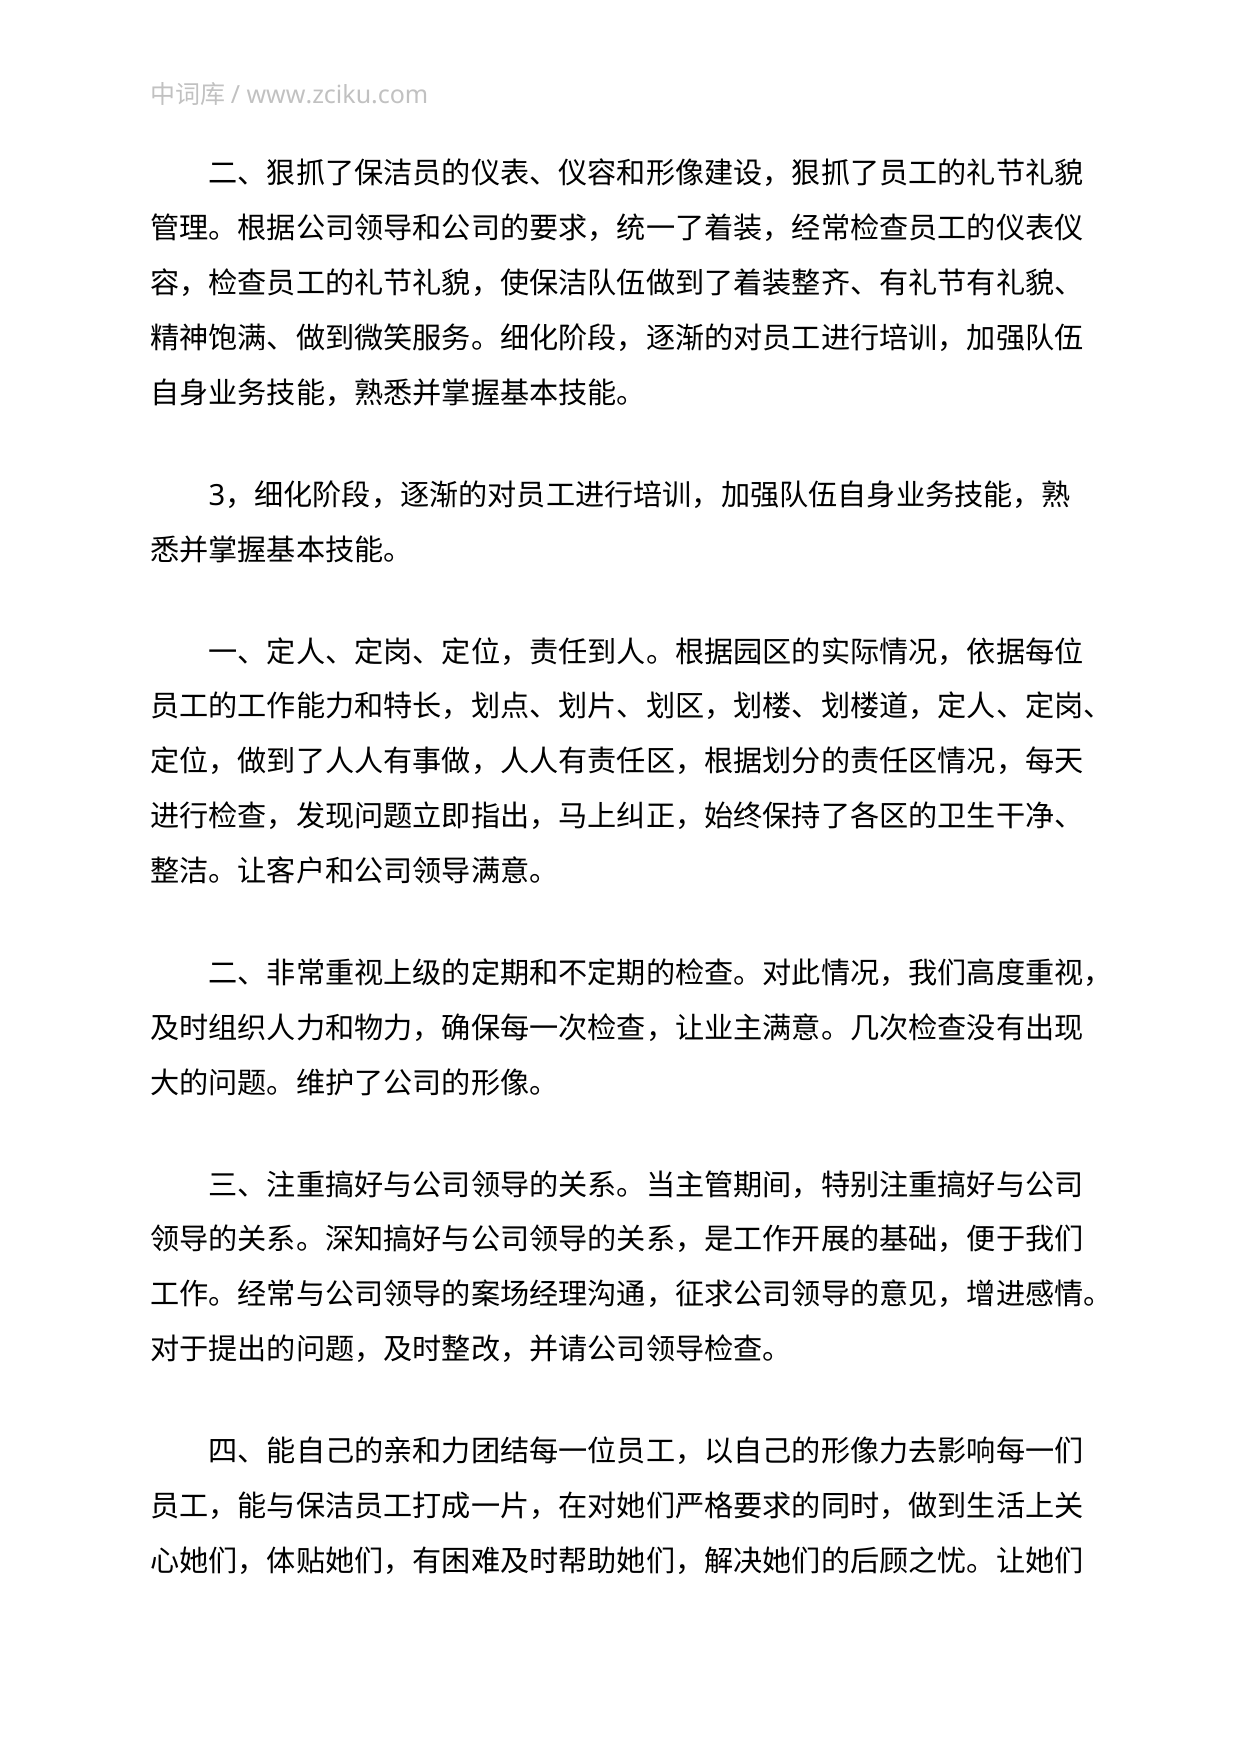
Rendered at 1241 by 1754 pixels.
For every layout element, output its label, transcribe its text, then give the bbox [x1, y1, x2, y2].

text 二、狠抓了保洁员的仪表、仪容和形像建设，狠抓了员工的礼节礼貌管理。根据公司领导和公司的要求，统一了着装，经常检查员工的仪表仪容，检查员工的礼节礼貌，使保洁队伍做到了着装整齐、有礼节有礼貌、精神饱满、做到微笑服务。细化阶段，逐渐的对员工进行培训，加强队伍自身业务技能，熟悉并掌握基本技能。 [150, 150, 1090, 412]
text 二、非常重视上级的定期和不定期的检查。对此情况，我们高度重视，及时组织人力和物力，确保每一次检查，让业主满意。几次检查没有出现大的问题。维护了公司的形像。 [150, 949, 1090, 1102]
text 三、注重搞好与公司领导的关系。当主管期间，特别注重搞好与公司领导的关系。深知搞好与公司领导的关系，是工作开展的基础，便于我们工作。经常与公司领导的案场经理沟通，征求公司领导的意见，增进感情。对于提出的问题，及时整改，并请公司领导检查。 [150, 1161, 1090, 1368]
text 3，细化阶段，逐渐的对员工进行培训，加强队伍自身业务技能，熟悉并掌握基本技能。 [150, 471, 1090, 569]
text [150, 1427, 1090, 1579]
text 一、定人、定岗、定位，责任到人。根据园区的实际情况，依据每位员工的工作能力和特长，划点、划片、划区，划楼、划楼道，定人、定岗、定位，做到了人人有事做，人人有责任区，根据划分的责任区情况，每天进行检查，发现问题立即指出，马上纠正，始终保持了各区的卫生干净、整洁。让客户和公司领导满意。 [150, 628, 1090, 890]
